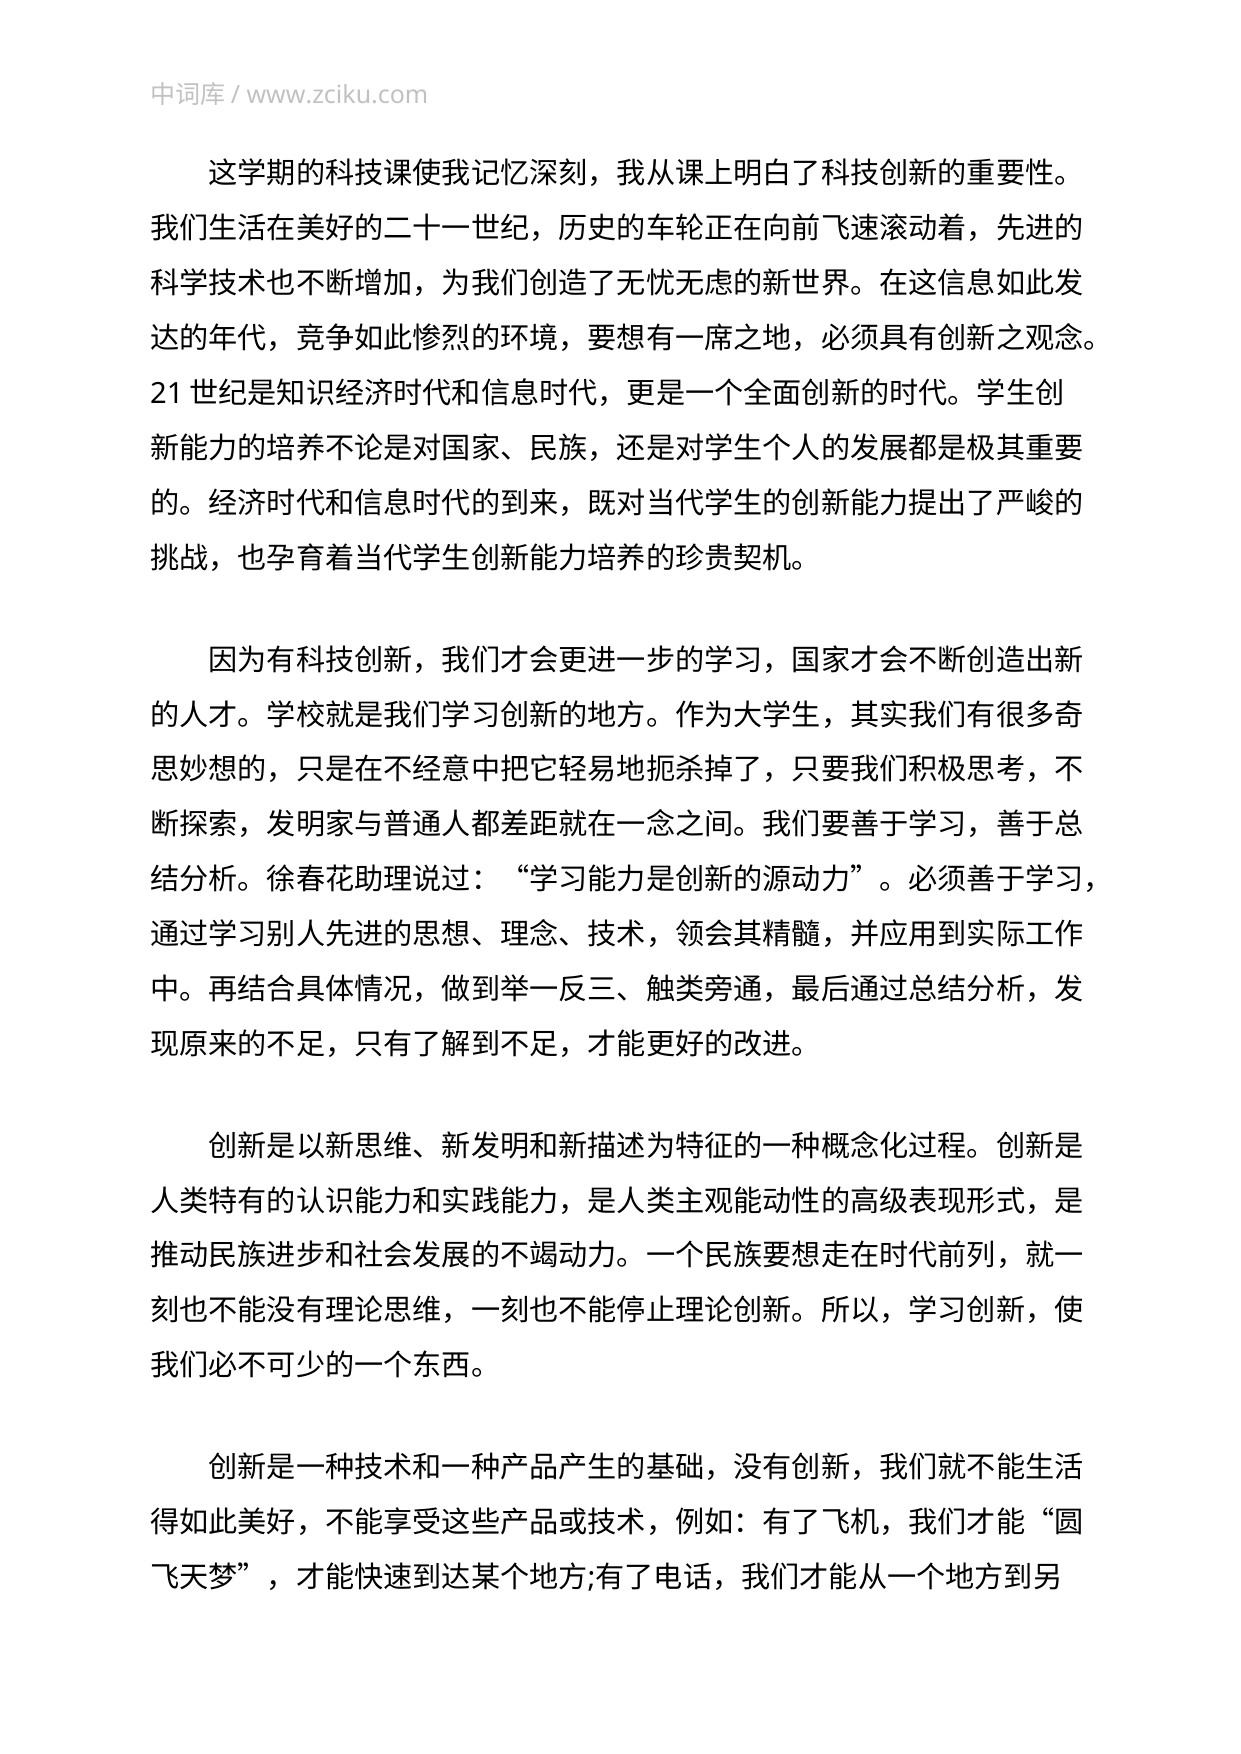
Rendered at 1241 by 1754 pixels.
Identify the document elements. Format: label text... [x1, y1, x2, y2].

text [150, 1443, 1090, 1596]
text 创新是以新思维、新发明和新描述为特征的一种概念化过程。创新是人类特有的认识能力和实践能力，是人类主观能动性的高级表现形式，是推动民族进步和社会发展的不竭动力。一个民族要想走在时代前列，就一刻也不能没有理论思维，一刻也不能停止理论创新。所以，学习创新，使我们必不可少的一个东西。 [150, 1122, 1090, 1384]
text 这学期的科技课使我记忆深刻，我从课上明白了科技创新的重要性。我们生活在美好的二十一世纪，历史的车轮正在向前飞速滚动着，先进的科学技术也不断增加，为我们创造了无忧无虑的新世界。在这信息如此发达的年代，竞争如此惨烈的环境，要想有一席之地，必须具有创新之观念。21世纪是知识经济时代和信息时代，更是一个全面创新的时代。学生创新能力的培养不论是对国家、民族，还是对学生个人的发展都是极其重要的。经济时代和信息时代的到来，既对当代学生的创新能力提出了严峻的挑战，也孕育着当代学生创新能力培养的珍贵契机。 [150, 150, 1090, 577]
text 因为有科技创新，我们才会更进一步的学习，国家才会不断创造出新的人才。学校就是我们学习创新的地方。作为大学生，其实我们有很多奇思妙想的，只是在不经意中把它轻易地扼杀掉了，只要我们积极思考，不断探索，发明家与普通人都差距就在一念之间。我们要善于学习，善于总结分析。徐春花助理说过：“学习能力是创新的源动力”。必须善于学习，通过学习别人先进的思想、理念、技术，领会其精髓，并应用到实际工作中。再结合具体情况，做到举一反三、触类旁通，最后通过总结分析，发现原来的不足，只有了解到不足，才能更好的改进。 [150, 636, 1090, 1063]
